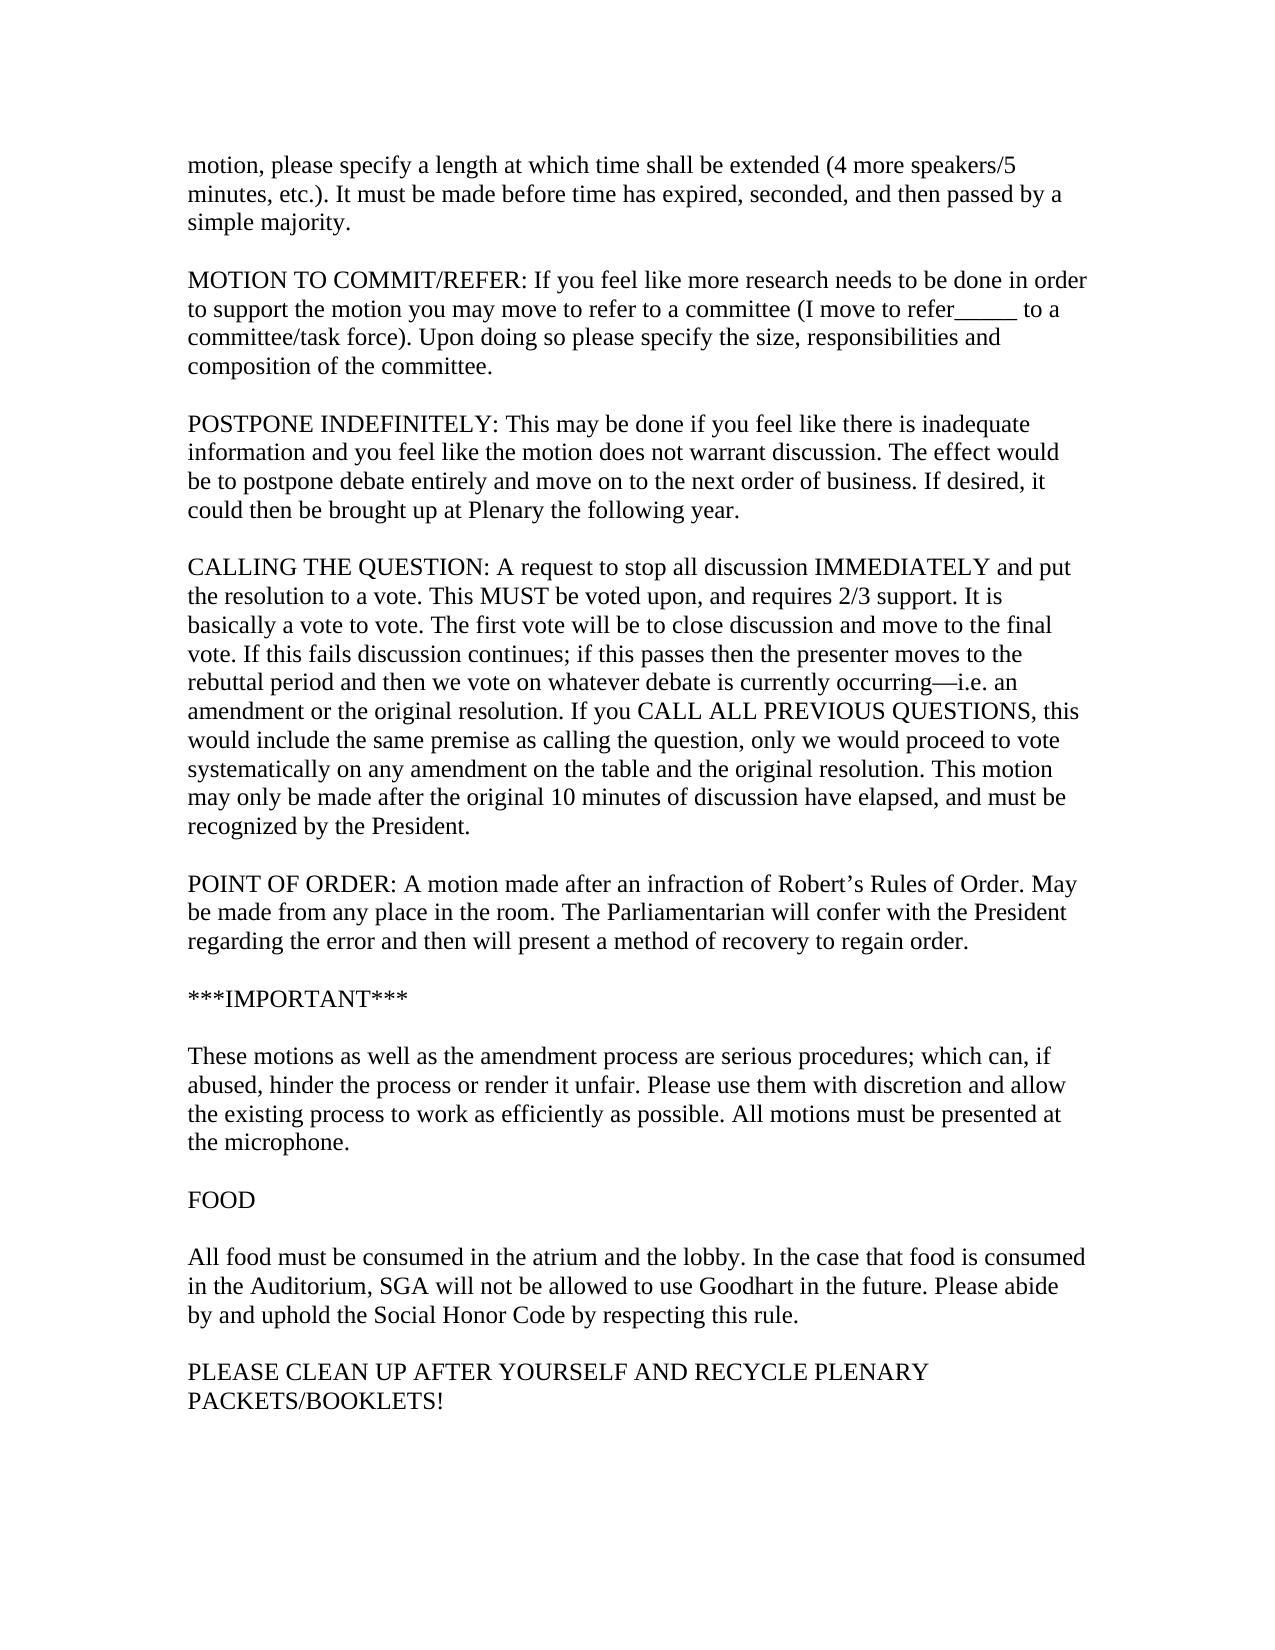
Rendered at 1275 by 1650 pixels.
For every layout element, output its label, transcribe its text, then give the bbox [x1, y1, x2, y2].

text ***IMPORTANT*** [187, 984, 1087, 1012]
text All food must be consumed in the atrium and the lobby. In the case that food is consumed in the Auditorium, SGA will not be allowed to use Goodhart in the future. Please abide by and uphold the Social Honor Code by respecting this rule. [187, 1242, 1087, 1329]
text POSTPONE INDEFINITELY: This may be done if you feel like there is inadequate information and you feel like the motion does not warrant discussion. The effect would be to postpone debate entirely and move on to the next order of business. If desired, it could then be brought up at Plenary the following year. [187, 409, 1087, 524]
text FOOD [187, 1185, 1087, 1214]
text These motions as well as the amendment process are serious procedures; which can, if abused, hinder the process or render it unfair. Please use them with discretion and allow the existing process to work as efficiently as possible. All motions must be presented at the microphone. [187, 1041, 1087, 1156]
text MOTION TO COMMIT/REFER: If you feel like more research needs to be done in order to support the motion you may move to refer to a committee (I move to refer_____ to a committee/task force). Upon doing so please specify the size, responsibilities and composition of the committee. [187, 265, 1087, 380]
text POINT OF ORDER: A motion made after an infraction of Robert’s Rules of Order. May be made from any place in the room. The Parliamentarian will confer with the President regarding the error and then will present a method of recovery to regain order. [187, 869, 1087, 955]
text PLEASE CLEAN UP AFTER YOURSELF AND RECYCLE PLENARY PACKETS/BOOKLETS! [187, 1357, 1087, 1415]
text motion, please specify a length at which time shall be extended (4 more speakers/5 minutes, etc.). It must be made before time has expired, seconded, and then passed by a simple majority. [187, 150, 1087, 236]
text CALLING THE QUESTION: A request to stop all discussion IMMEDIATELY and put the resolution to a vote. This MUST be voted upon, and requires 2/3 support. It is basically a vote to vote. The first vote will be to close discussion and move to the final vote. If this fails discussion continues; if this passes then the presenter moves to the rebuttal period and then we vote on whatever debate is currently occurring—i.e. an amendment or the original resolution. If you CALL ALL PREVIOUS QUESTIONS, this would include the same premise as calling the question, only we would proceed to vote systematically on any amendment on the table and the original resolution. This motion may only be made after the original 10 minutes of discussion have elapsed, and must be recognized by the President. [187, 552, 1087, 840]
